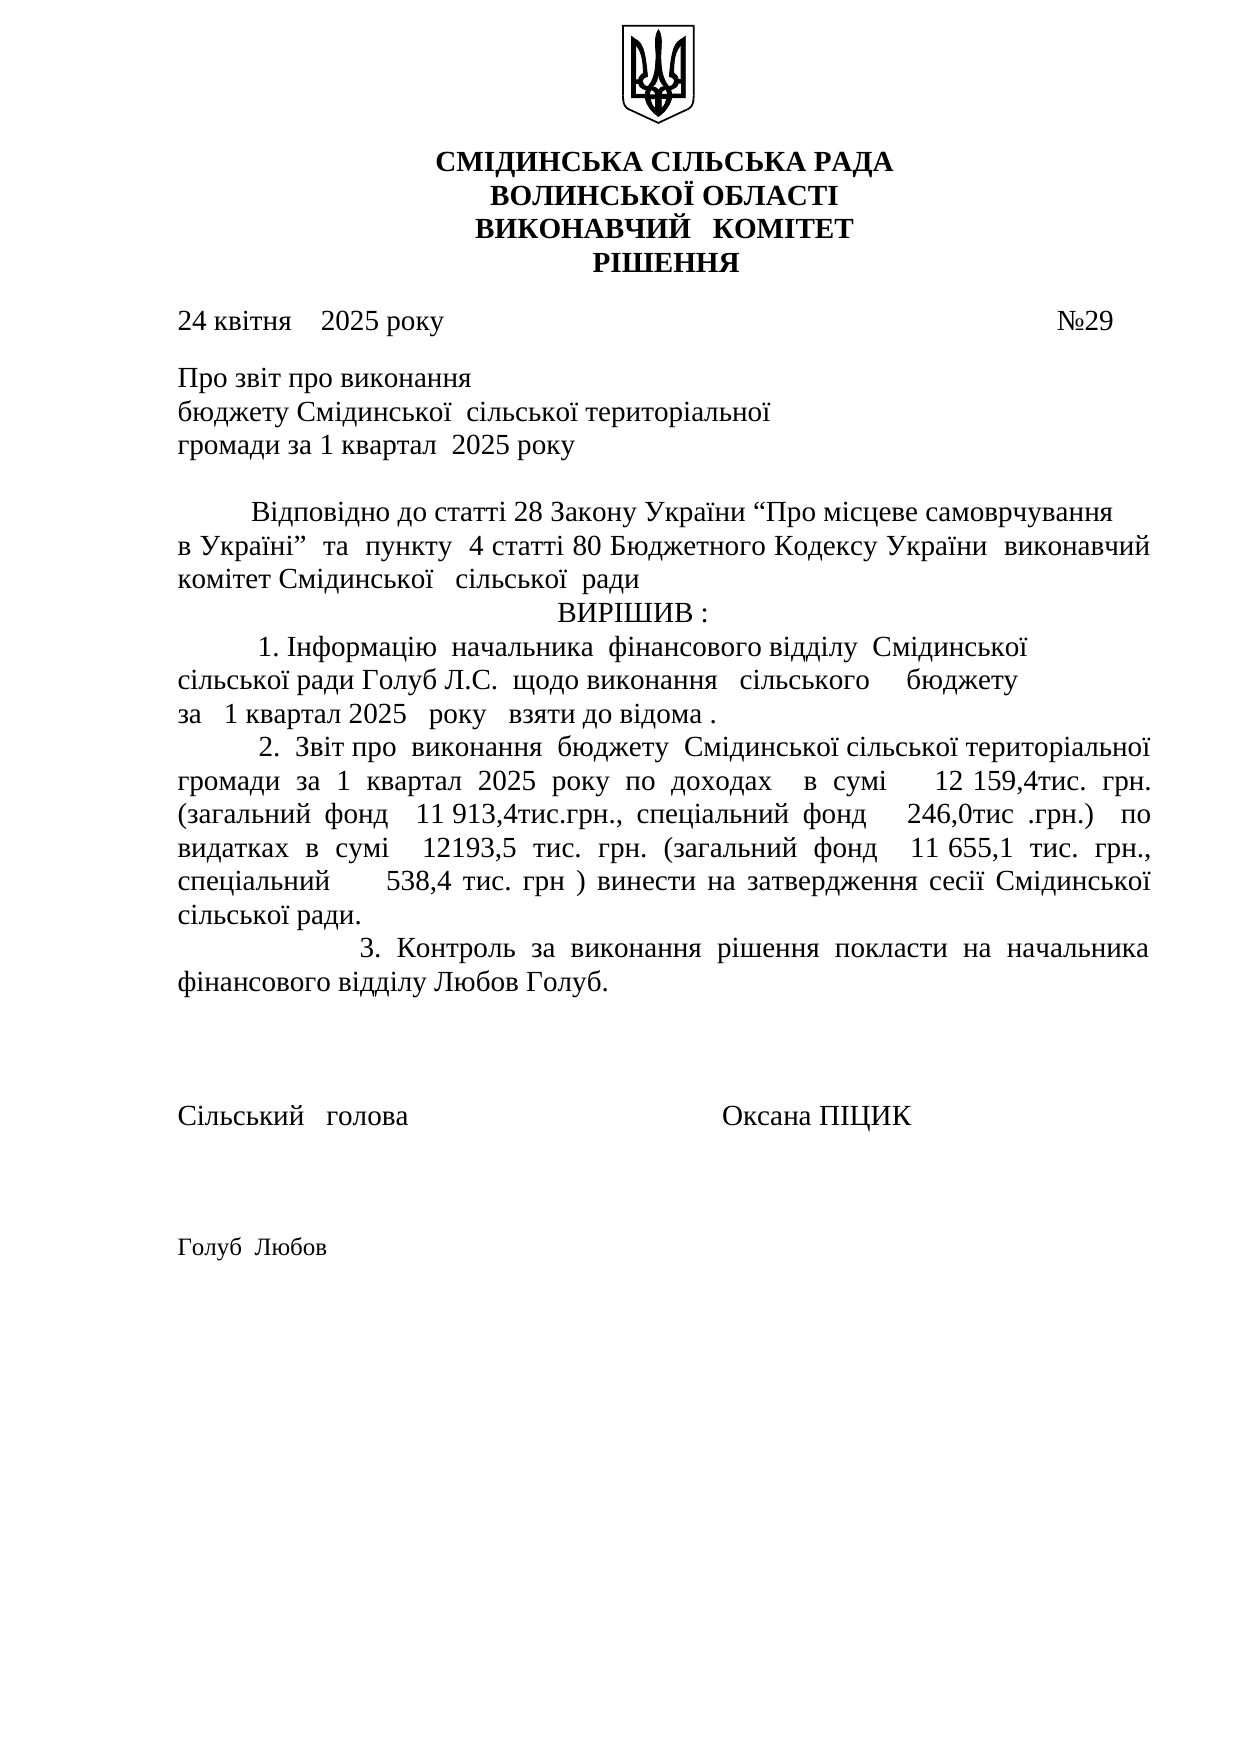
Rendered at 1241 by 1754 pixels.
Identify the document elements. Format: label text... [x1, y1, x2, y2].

text РІШЕННЯ [177, 245, 1155, 279]
text за 1 квартал 2025 року взяти до відома . [177, 696, 1152, 729]
text бюджету Смідинської сільської територіальної [177, 394, 1152, 427]
text Сільський голова Оксана ПІЦИК [177, 1098, 1152, 1132]
text в Україні” та пункту 4 статті 80 Бюджетного Кодексу України виконавчий комітет Смідинської сільської ради [177, 528, 1152, 595]
text громади за 1 квартал 2025 року [177, 427, 1152, 461]
text сільської ради Голуб Л.С. щодо виконання сільського бюджету [177, 662, 1152, 696]
text 3. Контроль за виконання рішення покласти на начальника фінансового відділу Любов Голуб. [177, 931, 1152, 998]
text 24 квітня 2025 року №29 [177, 303, 1152, 336]
text 1. Інформацію начальника фінансового відділу Смідинської [177, 629, 1152, 662]
text СМІДИНСЬКА СІЛЬСЬКА РАДА [177, 144, 1152, 178]
text ВОЛИНСЬКОЇ ОБЛАСТІ [177, 178, 1152, 212]
text Про звіт про виконання [177, 360, 1152, 394]
text 2. Звіт про виконання бюджету Смідинської сільської територіальної громади за 1 квартал 2025 року по доходах в сумі 12 159,4тис. грн. (загальний фонд 11 913,4тис.грн., спеціальний фонд 246,0тис .грн.) по видатках в сумі 12193,5 тис. грн. (загальний фонд 11 655,1 тис. грн., спеціальний 538,4 тис. грн ) винести на затвердження сесії Смідинської сільської ради. [177, 729, 1152, 931]
text Голуб Любов [177, 1232, 1152, 1261]
text Відповідно до статті 28 Закону України “Про місцеве самоврчування [236, 494, 1152, 528]
text ВИКОНАВЧИЙ КОМІТЕТ [177, 212, 1152, 245]
text ВИРІШИВ : [236, 595, 1152, 629]
